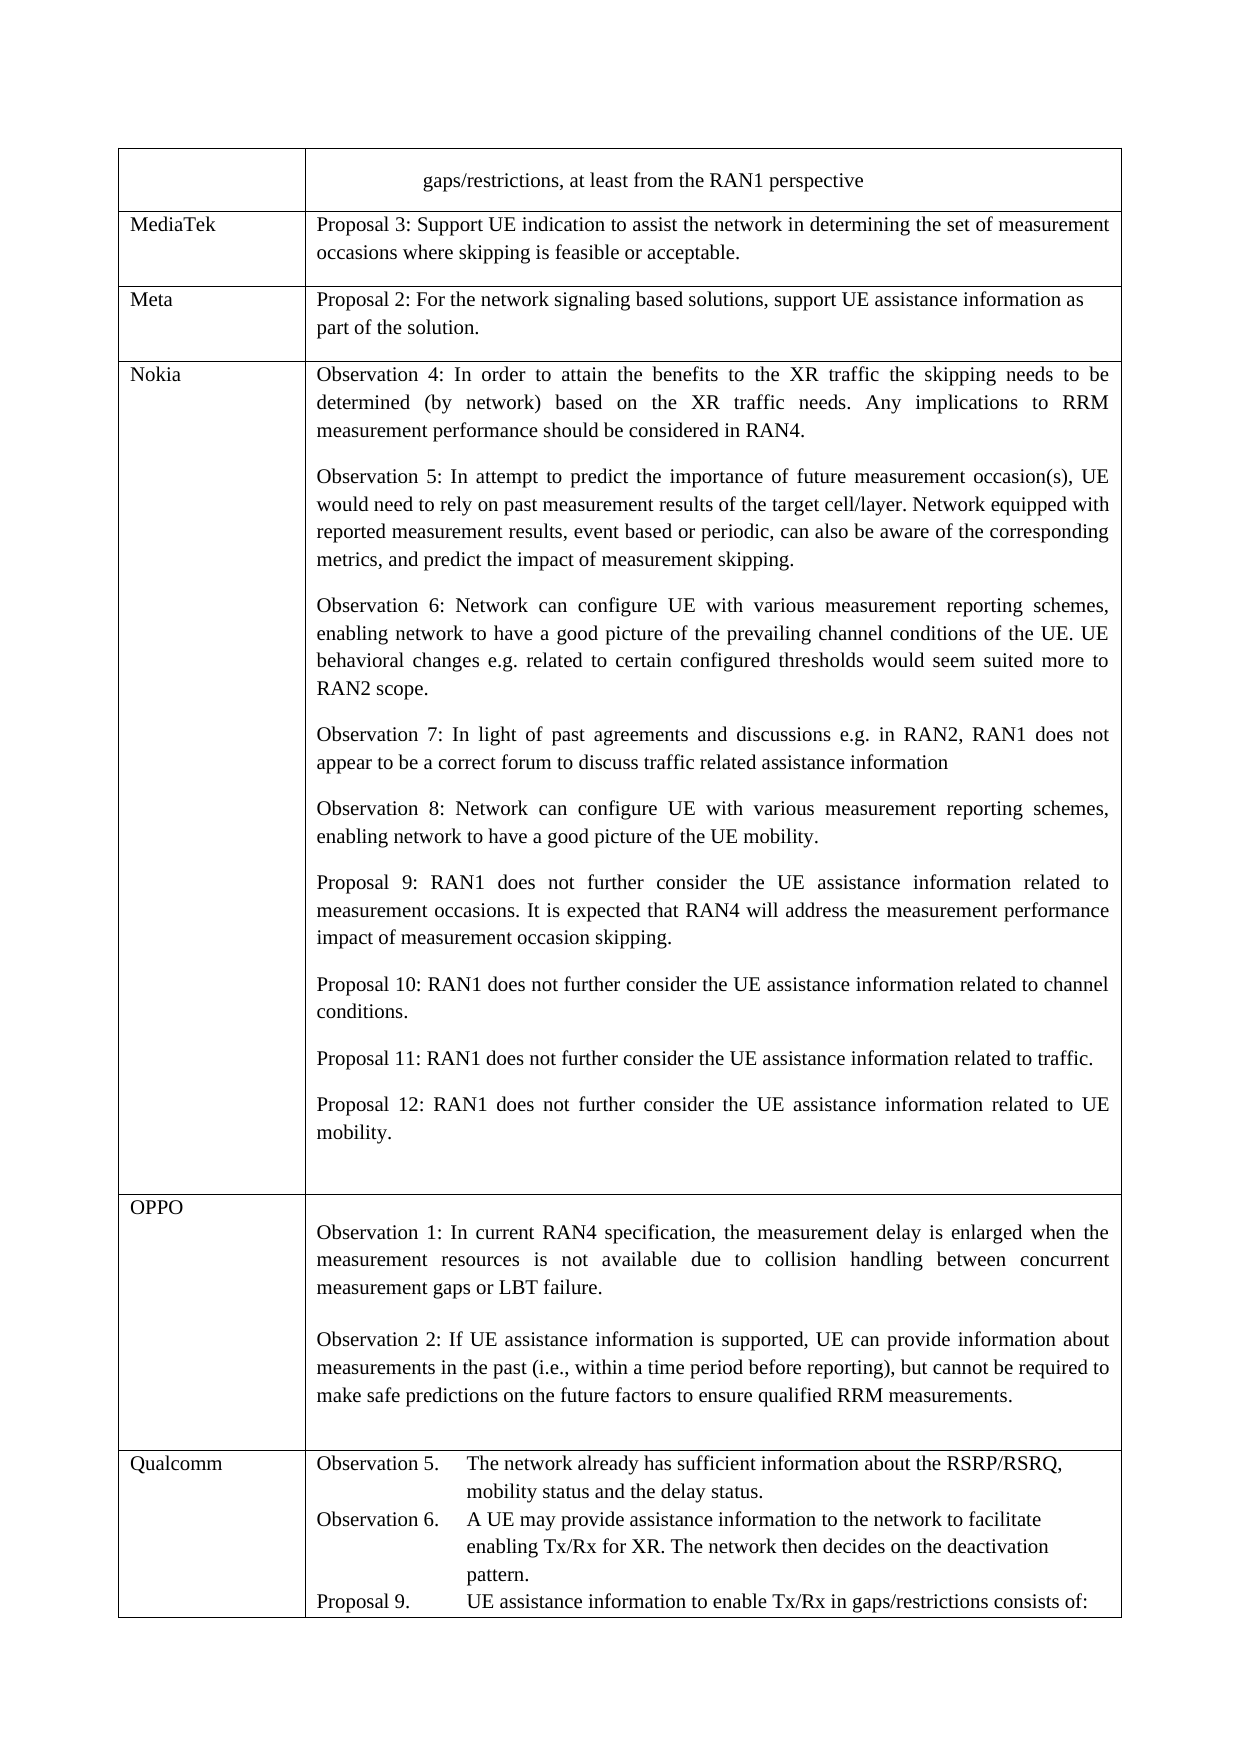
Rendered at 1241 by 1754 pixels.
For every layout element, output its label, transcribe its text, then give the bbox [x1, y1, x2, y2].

table_cell Meta [119, 287, 305, 361]
table_cell Observation 4: In order to attain the benefits to the XR traffic the skipping needs to be determined (by network) based on the XR traffic needs. Any implications to RRM measurement performance should be considered in RAN4. Observation 5: In attempt to predict the importance of future measurement occasion(s), UE would need to rely on past measurement results of the target cell/layer. Network equipped with reported measurement results, event based or periodic, can also be aware of the corresponding metrics, and predict the impact of measurement skipping. Observation 6: Network can configure UE with various measurement reporting schemes, enabling network to have a good picture of the prevailing channel conditions of the UE. UE behavioral changes e.g. related to certain configured thresholds would seem suited more to RAN2 scope. Observation 7: In light of past agreements and discussions e.g. in RAN2, RAN1 does not appear to be a correct forum to discuss traffic related assistance information Observation 8: Network can configure UE with various measurement reporting schemes, enabling network to have a good picture of the UE mobility. Proposal 9: RAN1 does not further consider the UE assistance information related to measurement occasions. It is expected that RAN4 will address the measurement performance impact of measurement occasion skipping. Proposal 10: RAN1 does not further consider the UE assistance information related to channel conditions. Proposal 11: RAN1 does not further consider the UE assistance information related to traffic. Proposal 12: RAN1 does not further consider the UE assistance information related to UE mobility. [306, 362, 1121, 1193]
table_cell OPPO [119, 1195, 305, 1450]
table_cell LG [119, 149, 305, 211]
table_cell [306, 149, 1121, 211]
table_cell MediaTek [119, 212, 305, 286]
table_cell Proposal 2: For the network signaling based solutions, support UE assistance information as part of the solution. [306, 287, 1121, 361]
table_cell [306, 1451, 1121, 1617]
table_cell Nokia [119, 362, 305, 1193]
table_cell Proposal 3: Support UE indication to assist the network in determining the set of measurement occasions where skipping is feasible or acceptable. [306, 212, 1121, 286]
table_cell Observation 1: In current RAN4 specification, the measurement delay is enlarged when the measurement resources is not available due to collision handling between concurrent measurement gaps or LBT failure. Observation 2: If UE assistance information is supported, UE can provide information about measurements in the past (i.e., within a time period before reporting), but cannot be required to make safe predictions on the future factors to ensure qualified RRM measurements. [306, 1195, 1121, 1450]
table_cell Qualcomm [119, 1451, 305, 1617]
